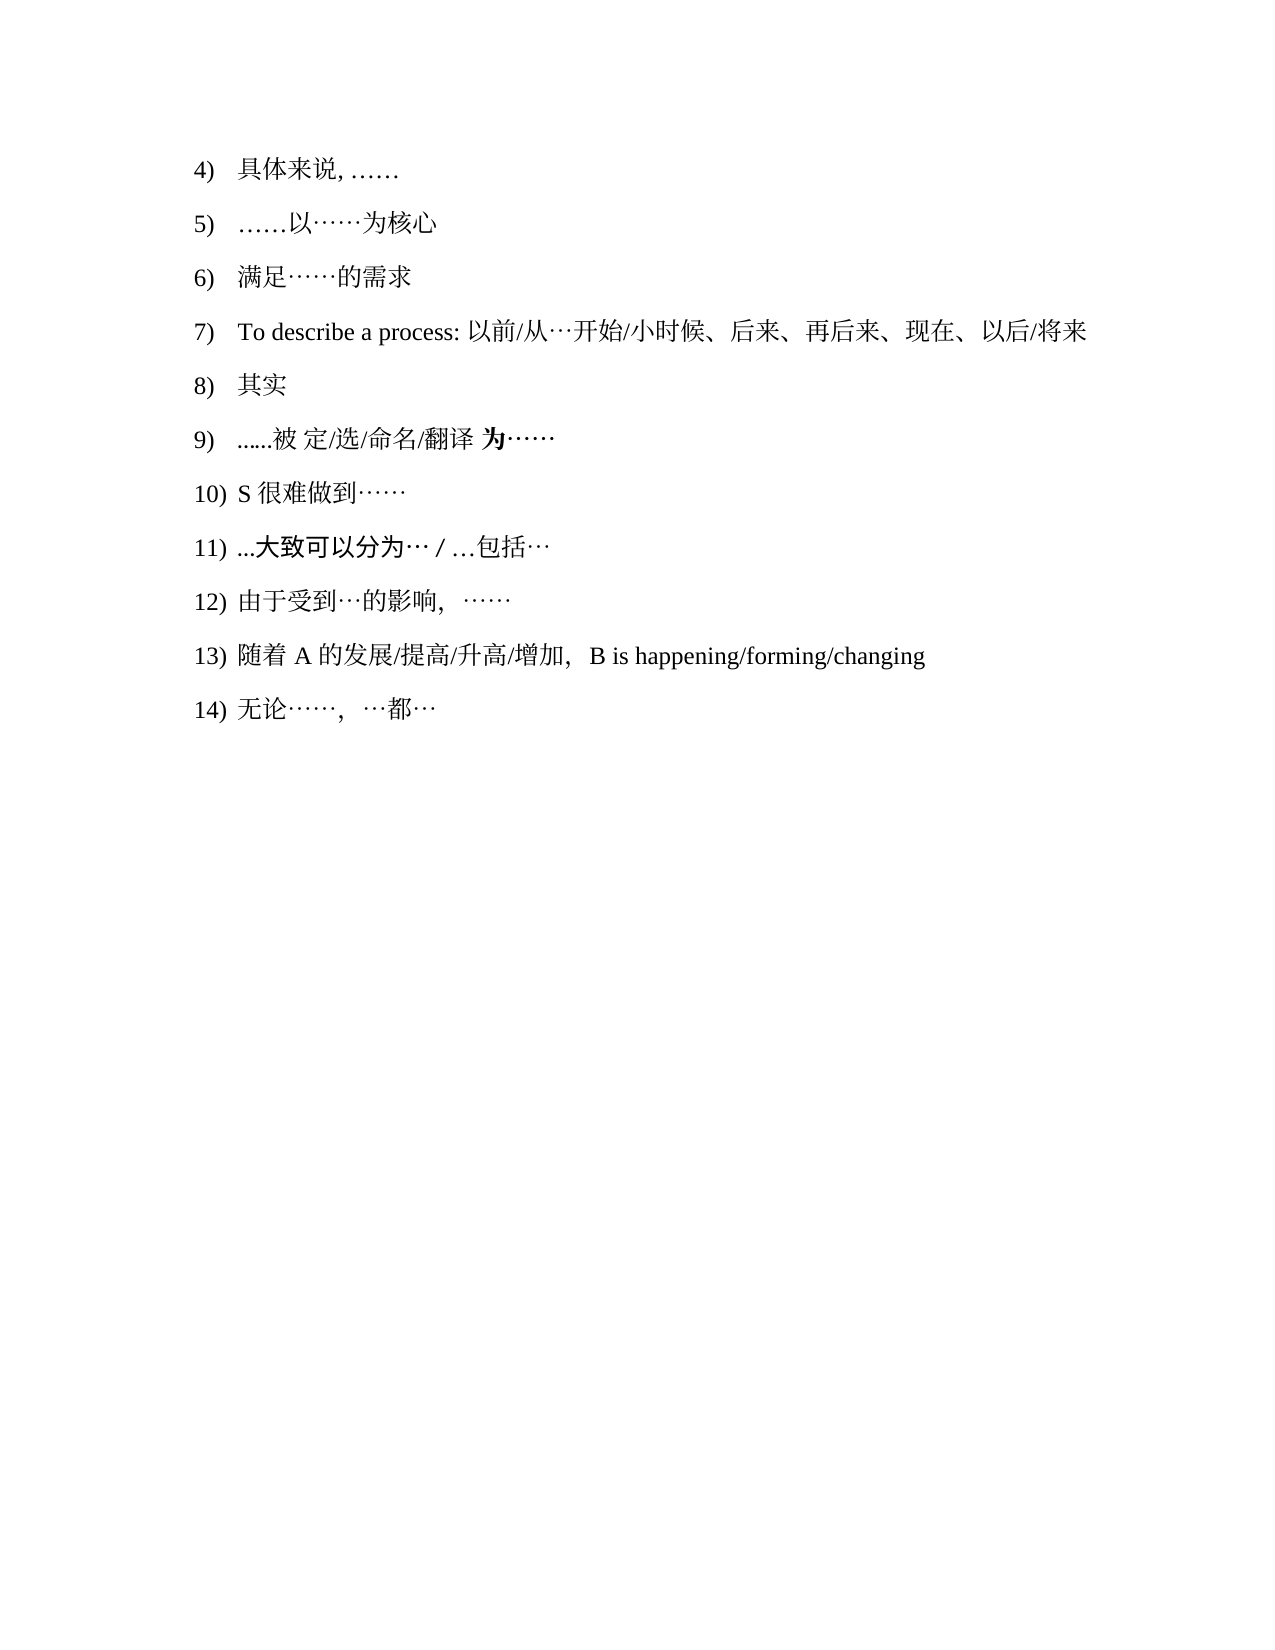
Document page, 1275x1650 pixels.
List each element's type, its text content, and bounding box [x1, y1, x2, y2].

list …… [194, 419, 1125, 456]
list To describe a process: [194, 312, 1125, 347]
